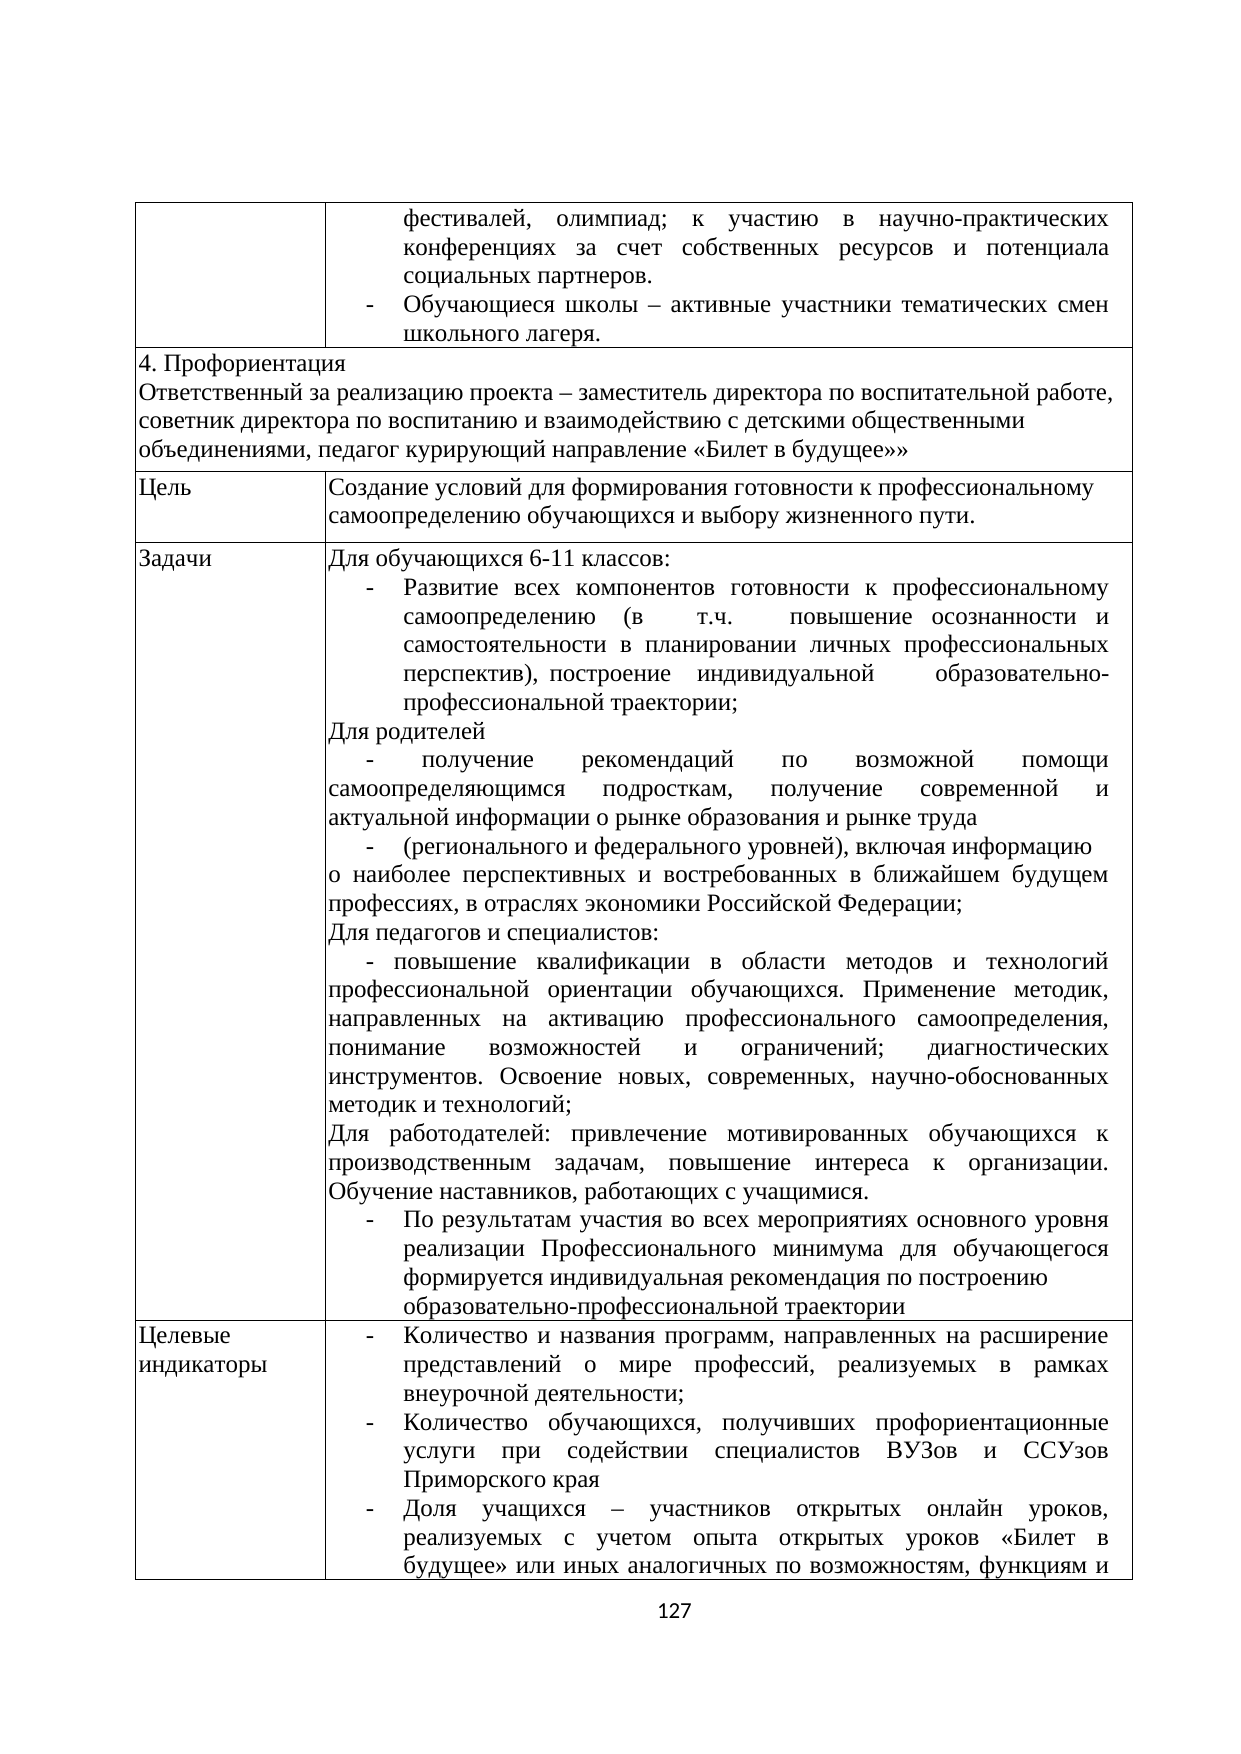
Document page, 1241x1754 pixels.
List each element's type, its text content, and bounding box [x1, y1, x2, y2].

table_cell Создание условий для формирования готовности к профессиональному самоопределению обучающихся и выбору жизненного пути. [326, 472, 1132, 542]
table_cell Для обучающихся 6-11 классов: Развитие всех компонентов готовности к профессиональному самоопределению (в т.ч. повышение осознанности и самостоятельности в планировании личных профессиональных перспектив), построение индивидуальной образовательно- профессиональной траектории; Для родителей - получение рекомендаций по возможной помощи самоопределяющимся подросткам, получение современной и актуальной информации о рынке образования и рынке труда (регионального и федерального уровней), включая информацию о наиболее перспективных и востребованных в ближайшем будущем профессиях, в отраслях экономики Российской Федерации; Для педагогов и специалистов: - повышение квалификации в области методов и технологий профессиональной ориентации обучающихся. Применение методик, направленных на активацию профессионального самоопределения, понимание возможностей и ограничений; диагностических инструментов. Освоение новых, современных, научно-обоснованных методик и технологий; Для работодателей: привлечение мотивированных обучающихся к производственным задачам, повышение интереса к организации. Обучение наставников, работающих с учащимися. По результатам участия во всех мероприятиях основного уровня реализации Профессионального минимума для обучающегося формируется индивидуальная рекомендация по построению образовательно-профессиональной траектории [326, 543, 1132, 1319]
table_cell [136, 203, 325, 347]
table_cell 4. Профориентация Ответственный за реализацию проекта – заместитель директора по воспитательной работе, советник директора по воспитанию и взаимодействию с детскими общественными объединениями, педагог курирующий направление «Билет в будущее»» [136, 348, 1132, 471]
table_cell Цель [136, 472, 325, 542]
table_cell Целевые индикаторы [136, 1321, 325, 1579]
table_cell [326, 1321, 1132, 1579]
table_cell Задачи [136, 543, 325, 1319]
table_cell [326, 203, 1132, 347]
